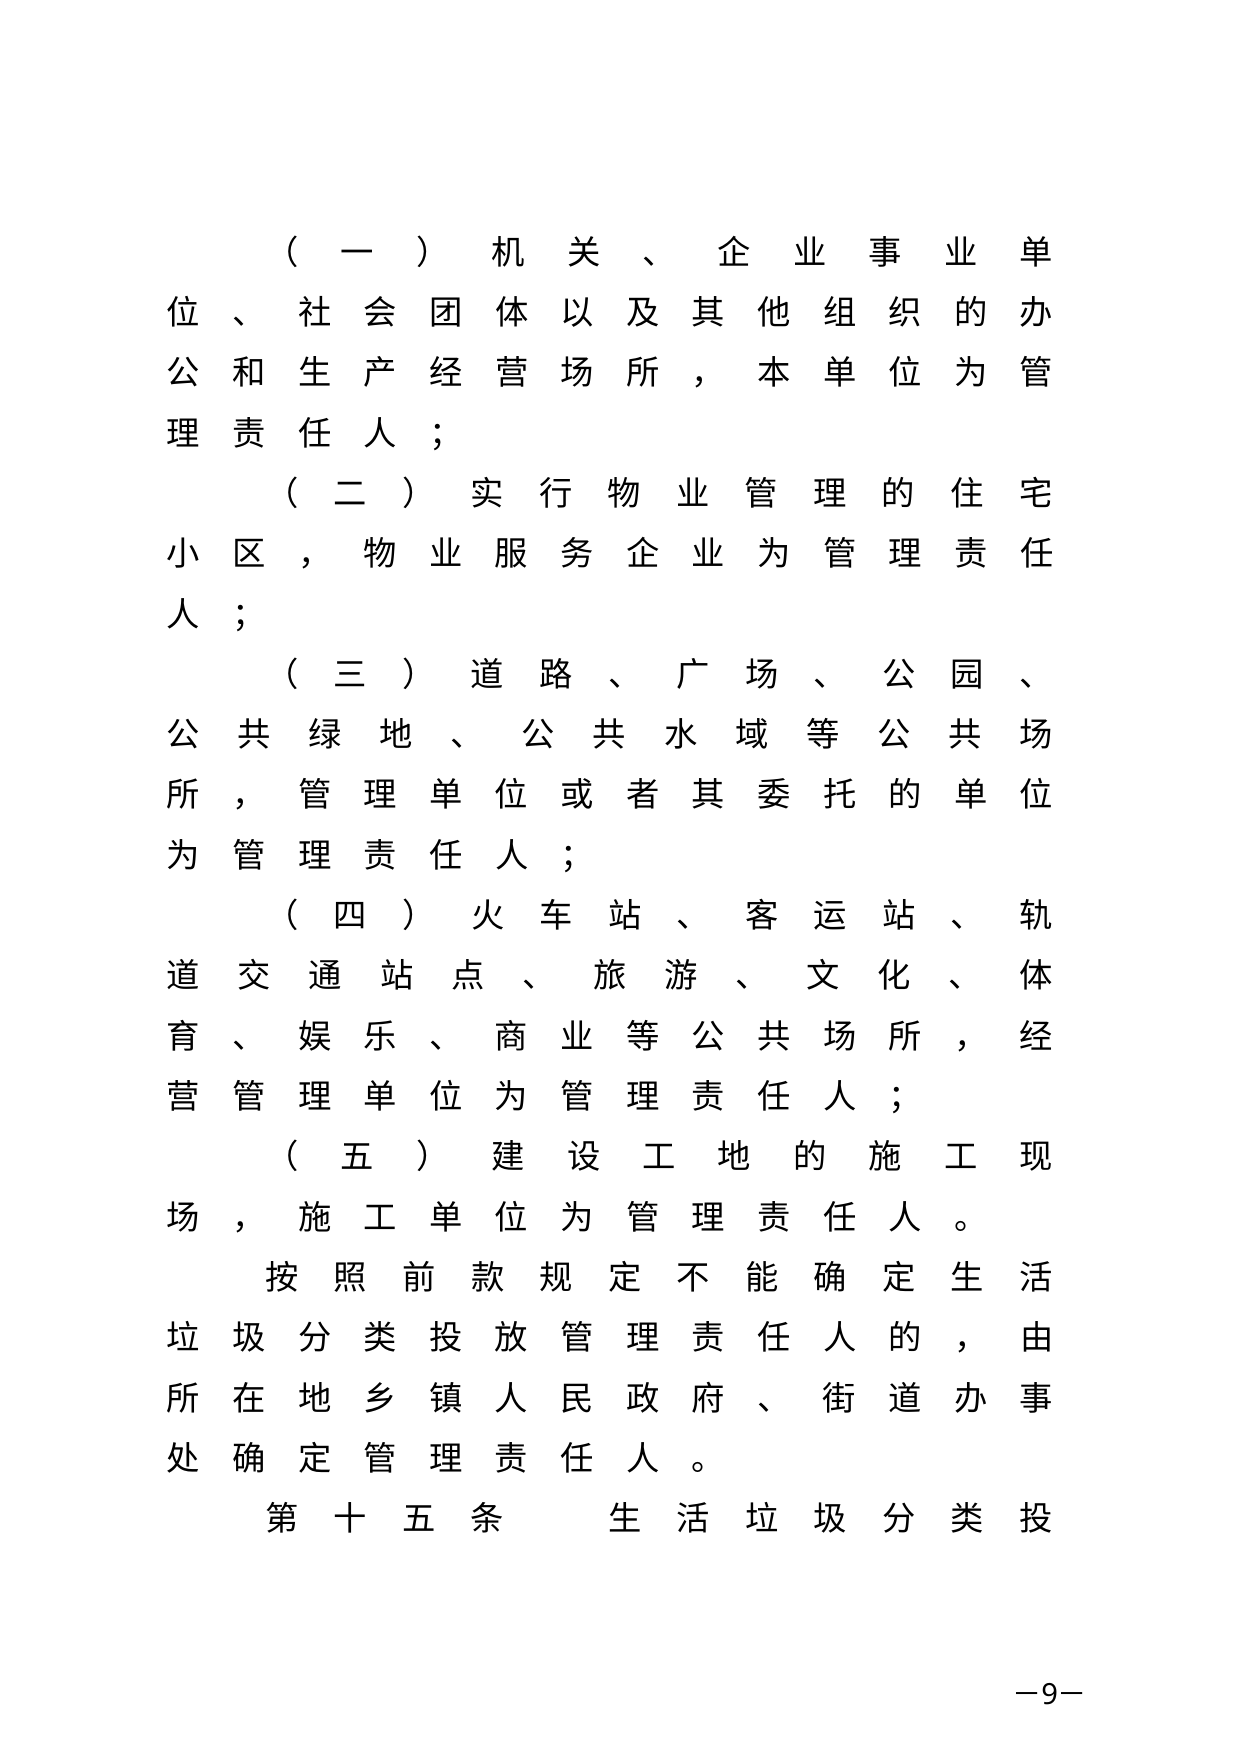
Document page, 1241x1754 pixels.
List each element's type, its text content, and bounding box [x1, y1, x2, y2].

text 按照前款规定不能确定生活垃圾分类投放管理责任人的，由所在地乡镇人民政府、街道办事处确定管理责任人。 [167, 1245, 1085, 1486]
text （四）火车站、客运站、轨道交通站点、旅游、文化、体育、娱乐、商业等公共场所，经营管理单位为管理责任人； [167, 883, 1085, 1124]
text （二）实行物业管理的住宅小区，物业服务企业为管理责任人； [167, 461, 1085, 642]
text （三）道路、广场、公园、公共绿地、公共水域等公共场所，管理单位或者其委托的单位为管理责任人； [167, 642, 1085, 883]
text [167, 1486, 1085, 1546]
text （五）建设工地的施工现场，施工单位为管理责任人。 [167, 1124, 1085, 1245]
text （一）机关、企业事业单位、社会团体以及其他组织的办公和生产经营场所，本单位为管理责任人； [167, 219, 1085, 461]
